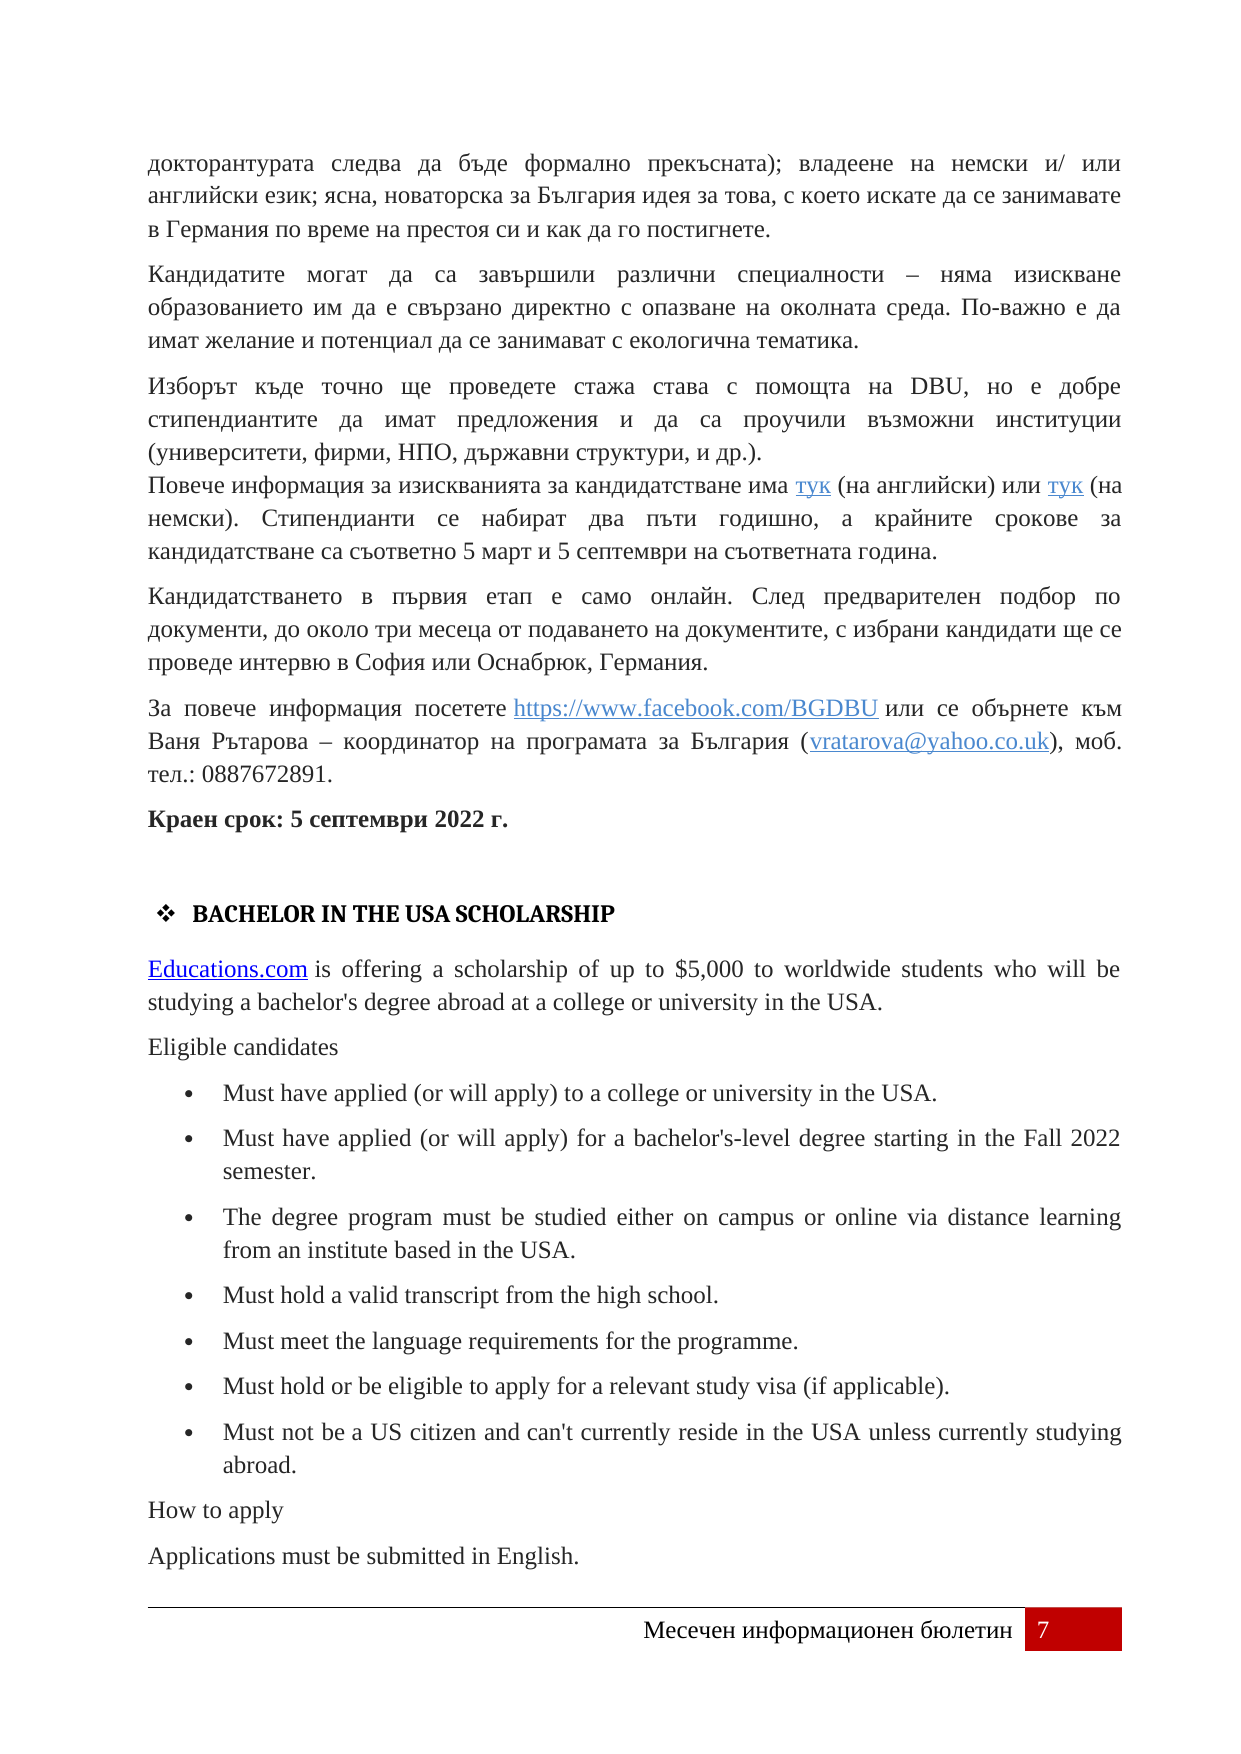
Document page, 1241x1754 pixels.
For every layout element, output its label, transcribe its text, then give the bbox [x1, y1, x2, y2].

list Must have applied (or will apply) to a college or university in the USA. [185, 1078, 1122, 1107]
text How to apply [148, 1496, 1122, 1524]
text Кандидатите могат да са завършили различни специалности – няма изискване образованието им да е свързано директно с опазване на околната среда. По-важно е да имат желание и потенциал да се занимават с екологична тематика. [148, 259, 1122, 354]
list The degree program must be studied either on campus or online via distance learning from an institute based in the USA. [185, 1202, 1122, 1264]
text Applications must be submitted in English. [148, 1541, 1122, 1570]
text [148, 148, 1122, 242]
text Eligible candidates [148, 1032, 1122, 1061]
list Must not be a US citizen and can't currently reside in the USA unless currently studying abroad. [185, 1417, 1122, 1479]
text Изборът къде точно ще проведете стажа става с помощта на DBU, но е добре стипендиантите да имат предложения и да са проучили възможни институции (университети, фирми, НПО, държавни структури, и др.). [148, 371, 1122, 466]
text За повече информация посетете https://www.facebook.com/BGDBU или се обърнете към Ваня Рътарова – координатор на програмата за България (vratarova@yahoo.co.uk), моб. тел.: 0887672891. [148, 693, 1122, 788]
list Must have applied (or will apply) for a bachelor's-level degree starting in the Fall 2022 semester. [185, 1123, 1122, 1185]
list Must meet the language requirements for the programme. [185, 1326, 1122, 1355]
subtitle Bachelor in the USA Scholarship [154, 900, 1122, 929]
list Must hold or be eligible to apply for a relevant study visa (if applicable). [185, 1371, 1122, 1400]
text Краен срок: 5 септември 2022 г. [148, 804, 1122, 833]
text Кандидатстването в първия етап е само онлайн. След предварителен подбор по документи, до около три месеца от подаването на документите, с избрани кандидати ще се проведе интервю в София или Оснабрюк, Германия. [148, 581, 1122, 676]
text Повече информация за изискванията за кандидатстване има тук (на английски) или тук (на немски). Стипендианти се набират два пъти годишно, а крайните срокове за кандидатстване са съответно 5 март и 5 септември на съответната година. [148, 470, 1122, 564]
list Must hold a valid transcript from the high school. [185, 1280, 1122, 1309]
text Educations.com is offering a scholarship of up to $5,000 to worldwide students who will be studying a bachelor's degree abroad at a college or university in the USA. [148, 954, 1122, 1016]
